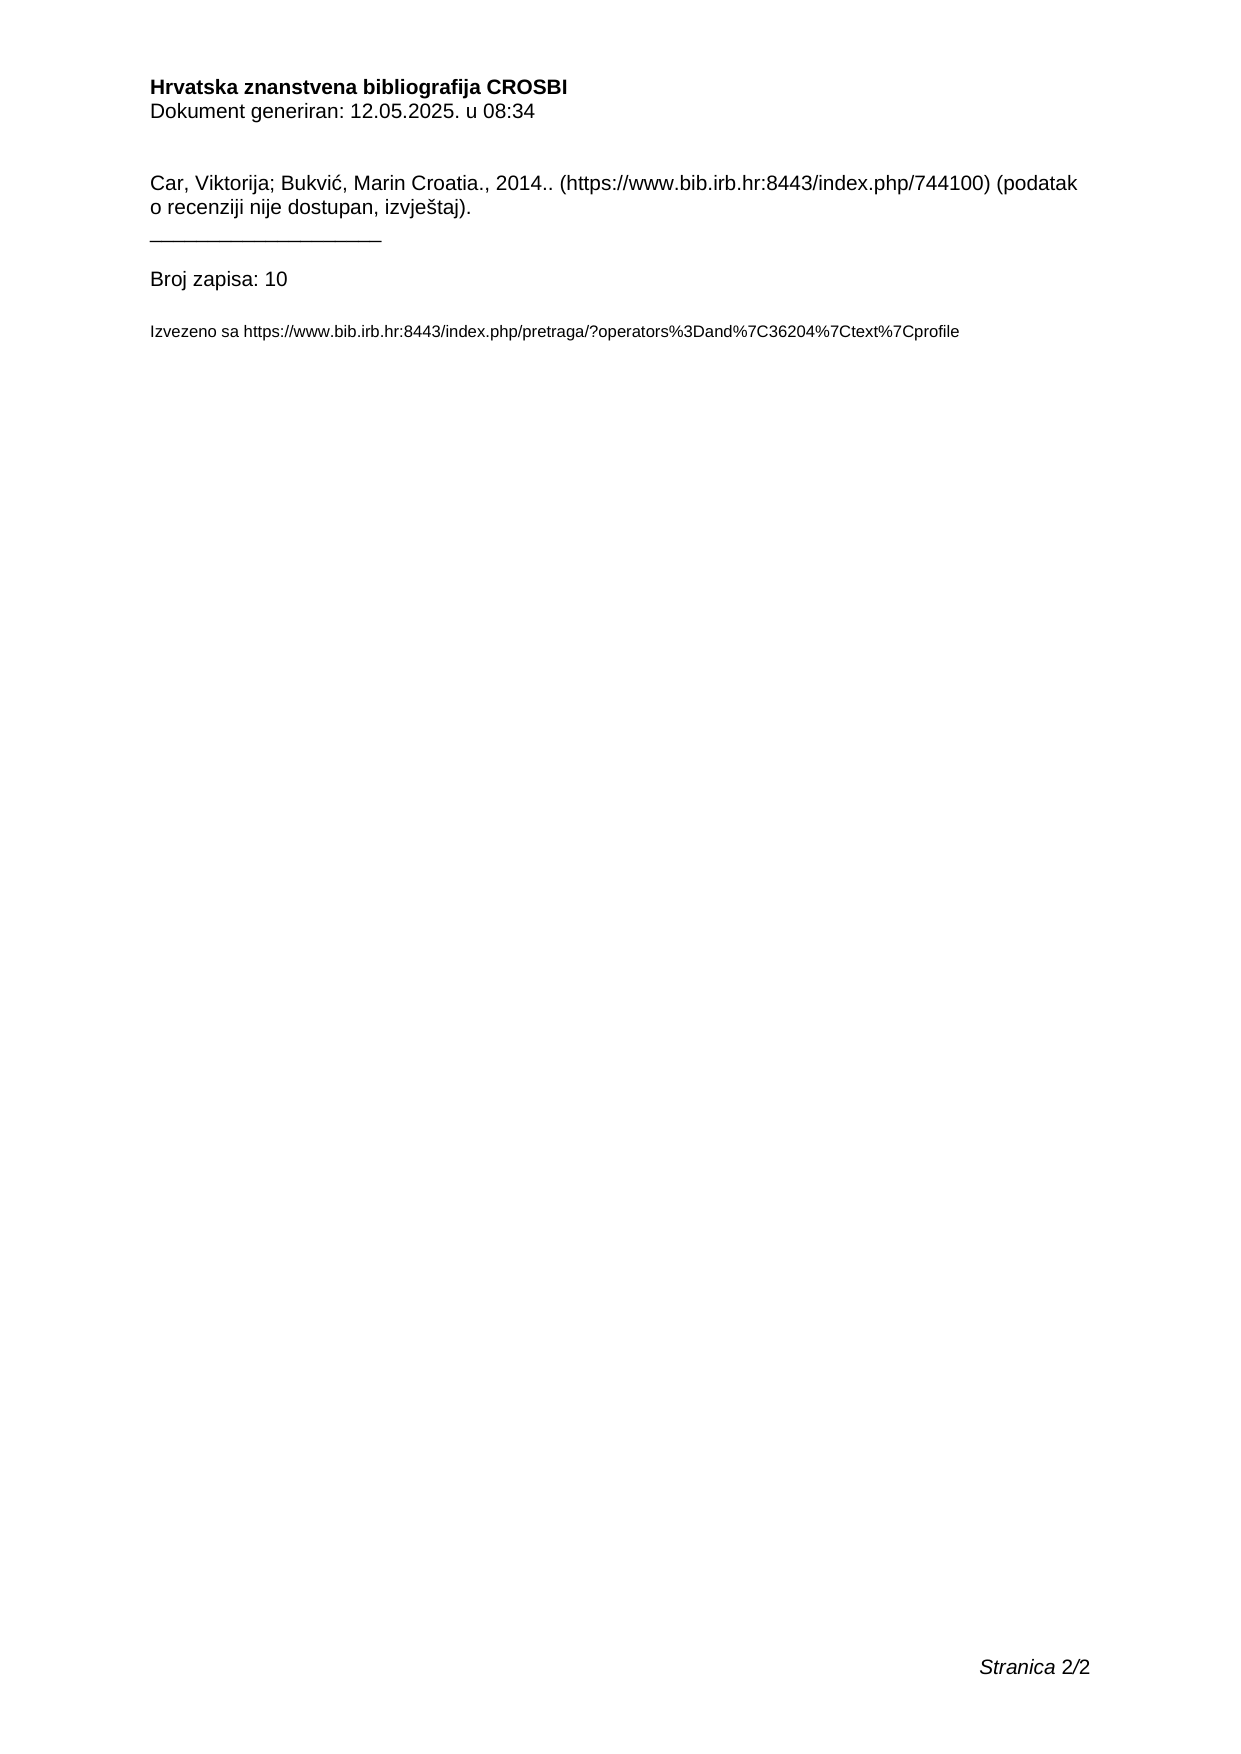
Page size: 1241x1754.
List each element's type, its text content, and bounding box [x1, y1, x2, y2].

text Car, Viktorija; Bukvić, Marin [150, 171, 1090, 219]
text ____________________ [150, 219, 1090, 243]
text Izvezeno sa https://www.bib.irb.hr:8443/index.php/pretraga/?operators%3Dand%7C36204%7Ctext%7Cprofile [150, 322, 1090, 341]
text Broj zapisa: 10 [150, 267, 1090, 291]
